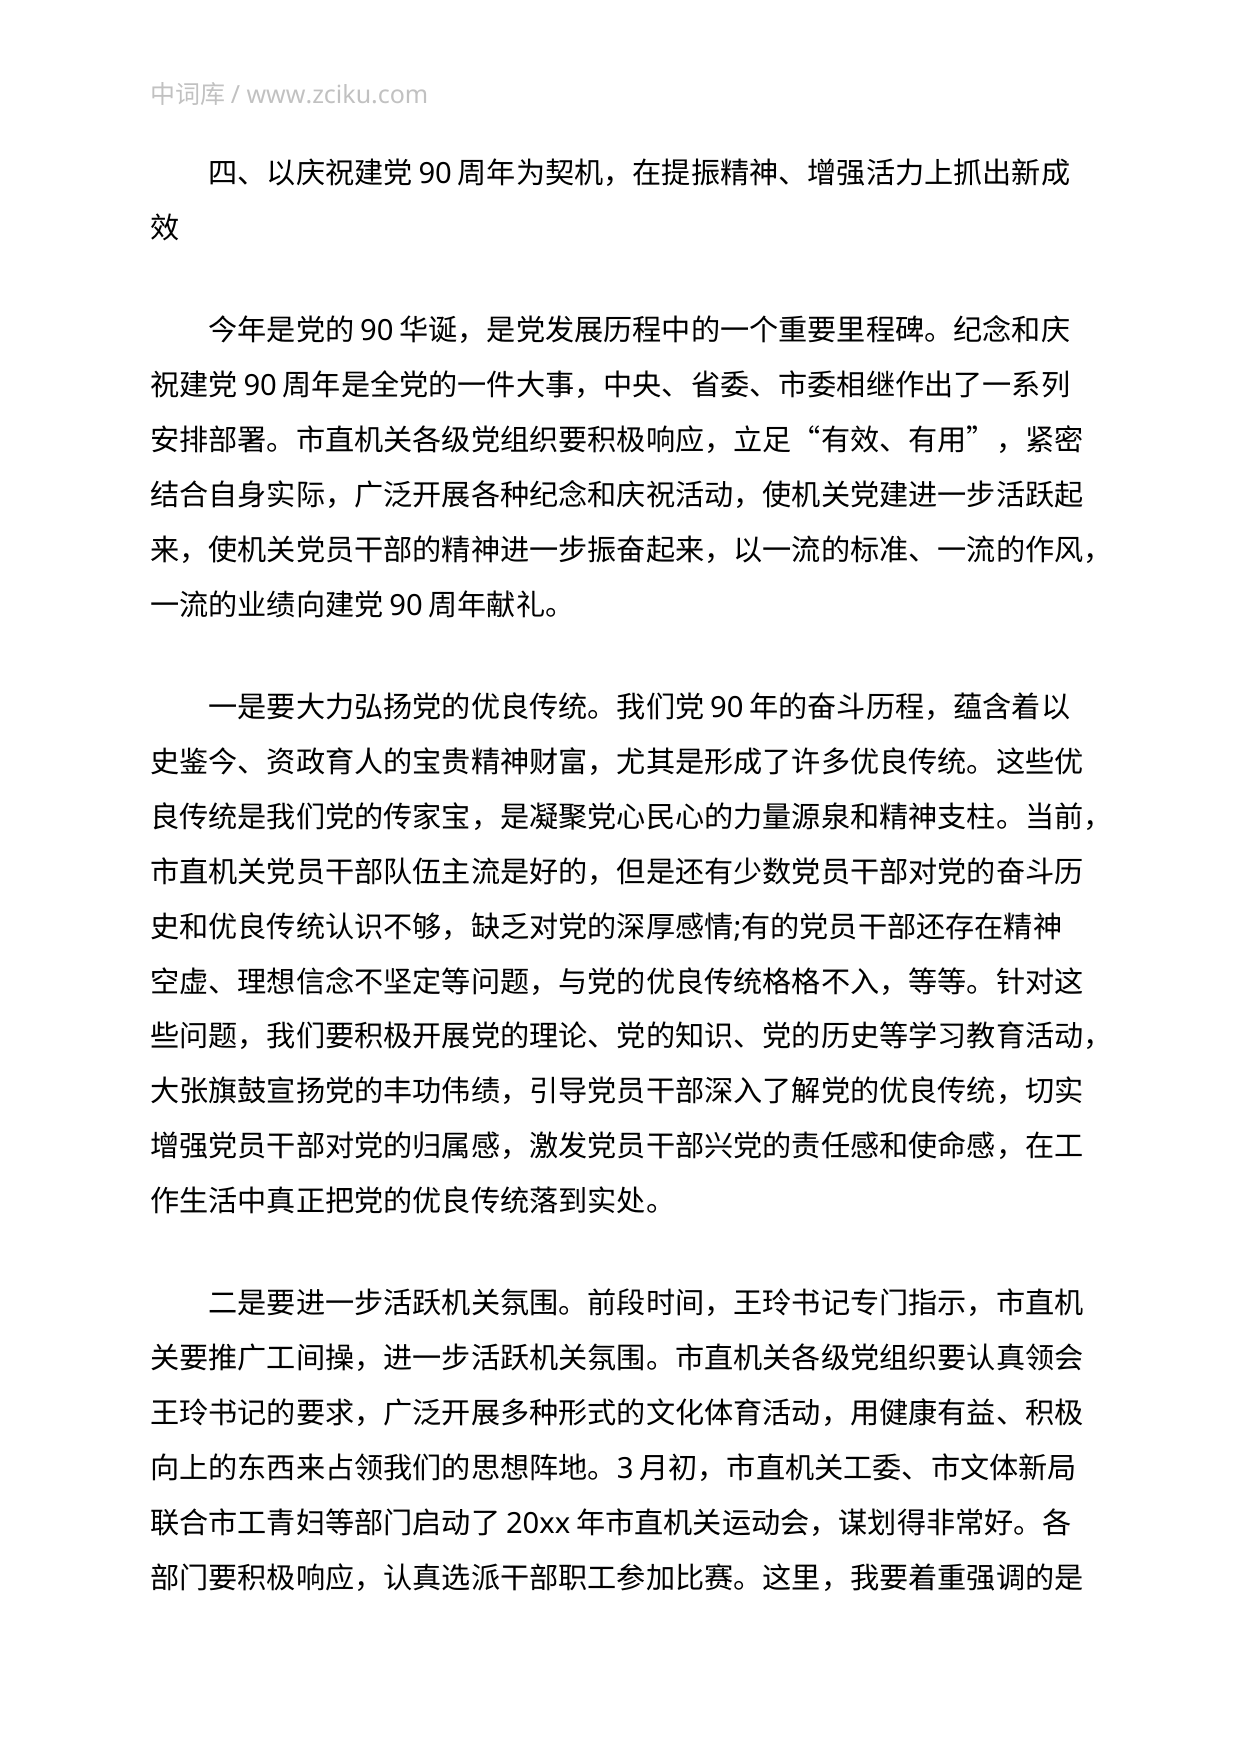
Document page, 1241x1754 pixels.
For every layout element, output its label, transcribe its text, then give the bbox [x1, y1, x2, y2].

text 今年是党的90华诞，是党发展历程中的一个重要里程碑。纪念和庆祝建党90周年是全党的一件大事，中央、省委、市委相继作出了一系列安排部署。市直机关各级党组织要积极响应，立足“有效、有用”，紧密结合自身实际，广泛开展各种纪念和庆祝活动，使机关党建进一步活跃起来，使机关党员干部的精神进一步振奋起来，以一流的标准、一流的作风，一流的业绩向建党90周年献礼。 [150, 307, 1090, 624]
text 一是要大力弘扬党的优良传统。我们党90年的奋斗历程，蕴含着以史鉴今、资政育人的宝贵精神财富，尤其是形成了许多优良传统。这些优良传统是我们党的传家宝，是凝聚党心民心的力量源泉和精神支柱。当前，市直机关党员干部队伍主流是好的，但是还有少数党员干部对党的奋斗历史和优良传统认识不够，缺乏对党的深厚感情;有的党员干部还存在精神空虚、理想信念不坚定等问题，与党的优良传统格格不入，等等。针对这些问题，我们要积极开展党的理论、党的知识、党的历史等学习教育活动，大张旗鼓宣扬党的丰功伟绩，引导党员干部深入了解党的优良传统，切实增强党员干部对党的归属感，激发党员干部兴党的责任感和使命感，在工作生活中真正把党的优良传统落到实处。 [150, 683, 1090, 1220]
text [150, 1279, 1090, 1596]
text 四、以庆祝建党90周年为契机，在提振精神、增强活力上抓出新成效 [150, 150, 1090, 247]
